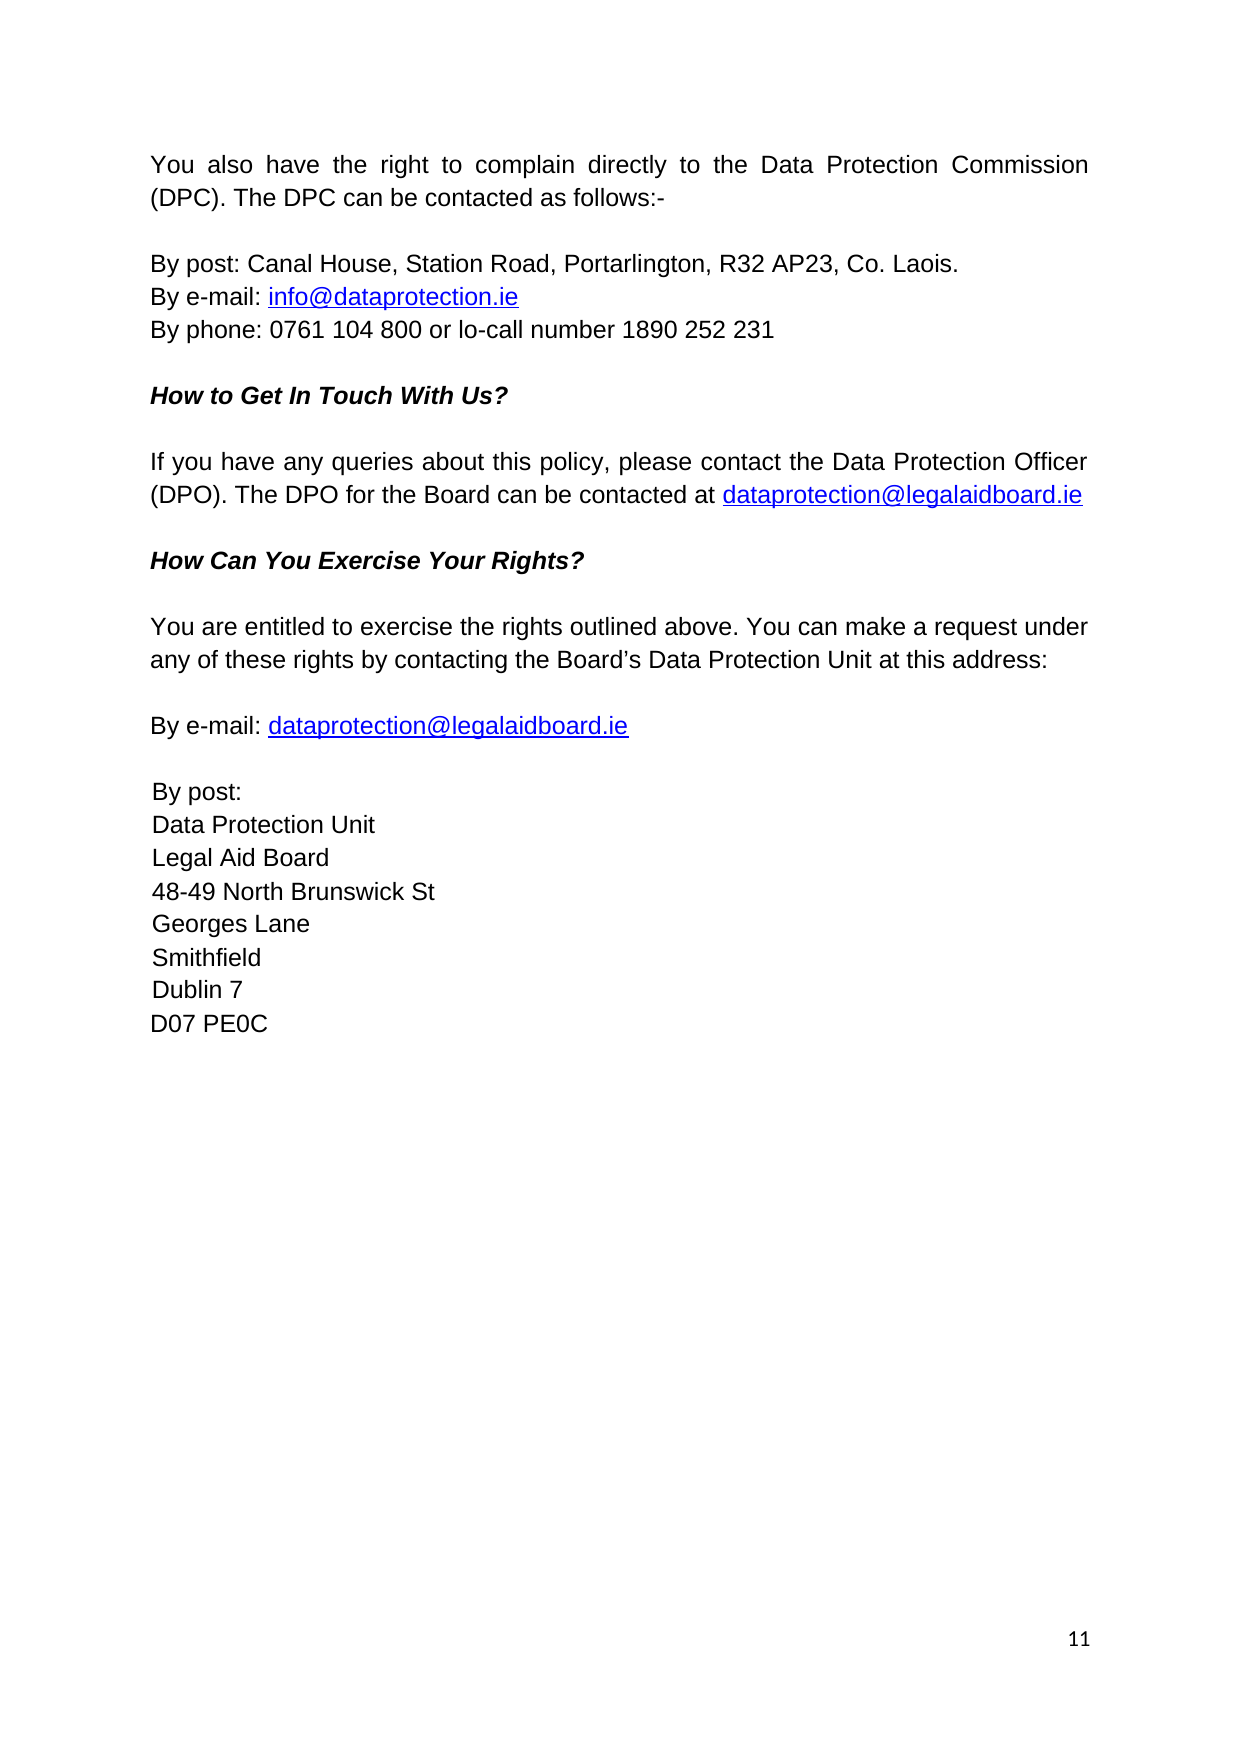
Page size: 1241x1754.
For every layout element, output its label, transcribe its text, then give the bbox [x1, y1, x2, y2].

text You also have the right to complain directly to the Data Protection Commission (DPC). The DPC can be contacted as follows:- [150, 150, 1090, 212]
text D07 PE0C [150, 1008, 1090, 1037]
text Legal Aid Board [152, 843, 1090, 872]
text How Can You Exercise Your Rights? [150, 546, 1090, 575]
text By e-mail: info@dataprotection.ie [150, 282, 1090, 311]
text How to Get In Touch With Us? [150, 381, 1090, 410]
text By phone: 0761 104 800 or lo-call number 1890 252 231 [150, 315, 1090, 344]
text If you have any queries about this policy, please contact the Data Protection Officer (DPO). The DPO for the Board can be contacted at dataprotection@legalaidboard.ie [150, 447, 1090, 509]
text 48-49 North Brunswick St [152, 876, 1090, 905]
text Georges Lane [152, 909, 1090, 938]
text By post: Canal House, Station Road, Portarlington, R32 AP23, Co. Laois. [150, 249, 1090, 278]
text By e-mail: dataprotection@legalaidboard.ie [150, 711, 1090, 740]
text Data Protection Unit [152, 810, 1090, 839]
text Smithfield [152, 942, 1090, 971]
text Dublin 7 [152, 976, 1090, 1004]
text By post: [152, 777, 1090, 806]
text You are entitled to exercise the rights outlined above. You can make a request under any of these rights by contacting the Board’s Data Protection Unit at this address: [150, 612, 1090, 674]
